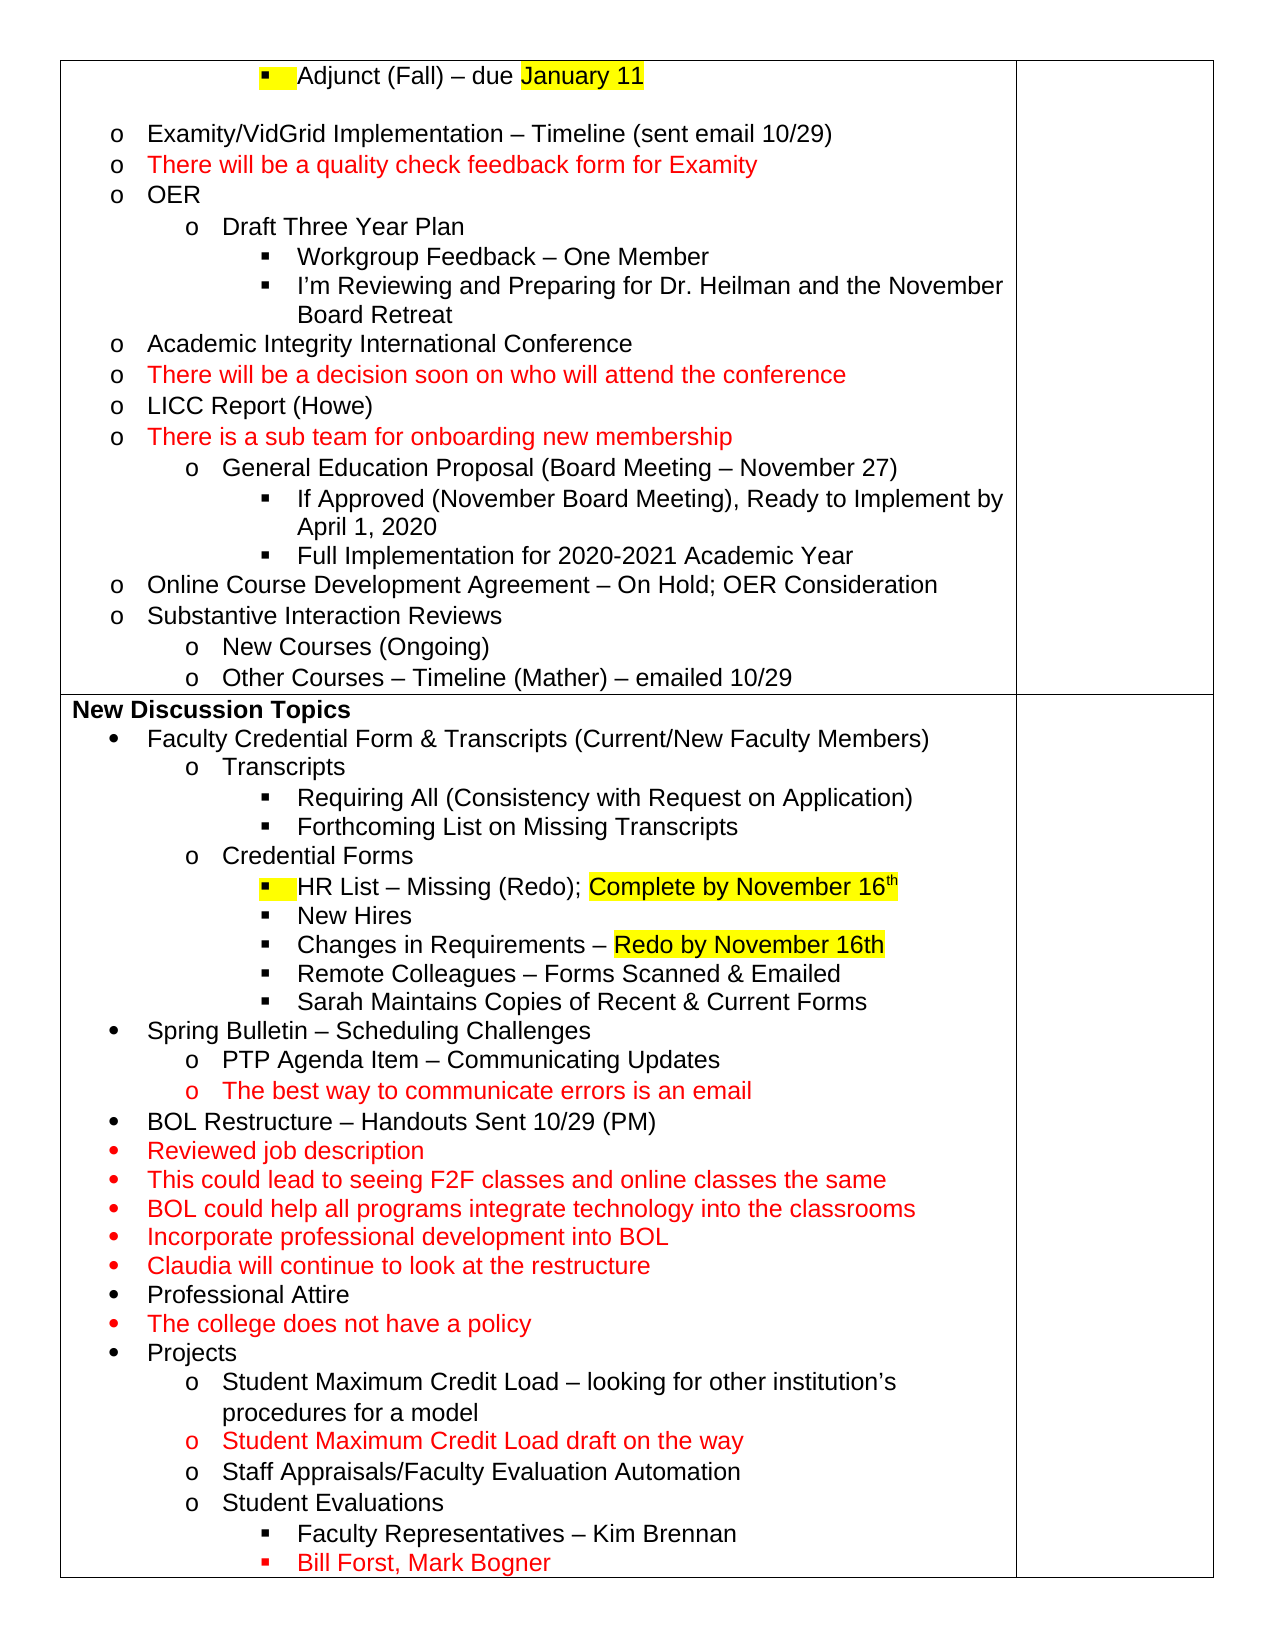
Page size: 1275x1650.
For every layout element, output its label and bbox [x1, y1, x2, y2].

table_cell [1017, 61, 1213, 694]
table_cell [61, 61, 1016, 694]
table_cell [61, 695, 1016, 1577]
table_cell [1017, 695, 1213, 1577]
